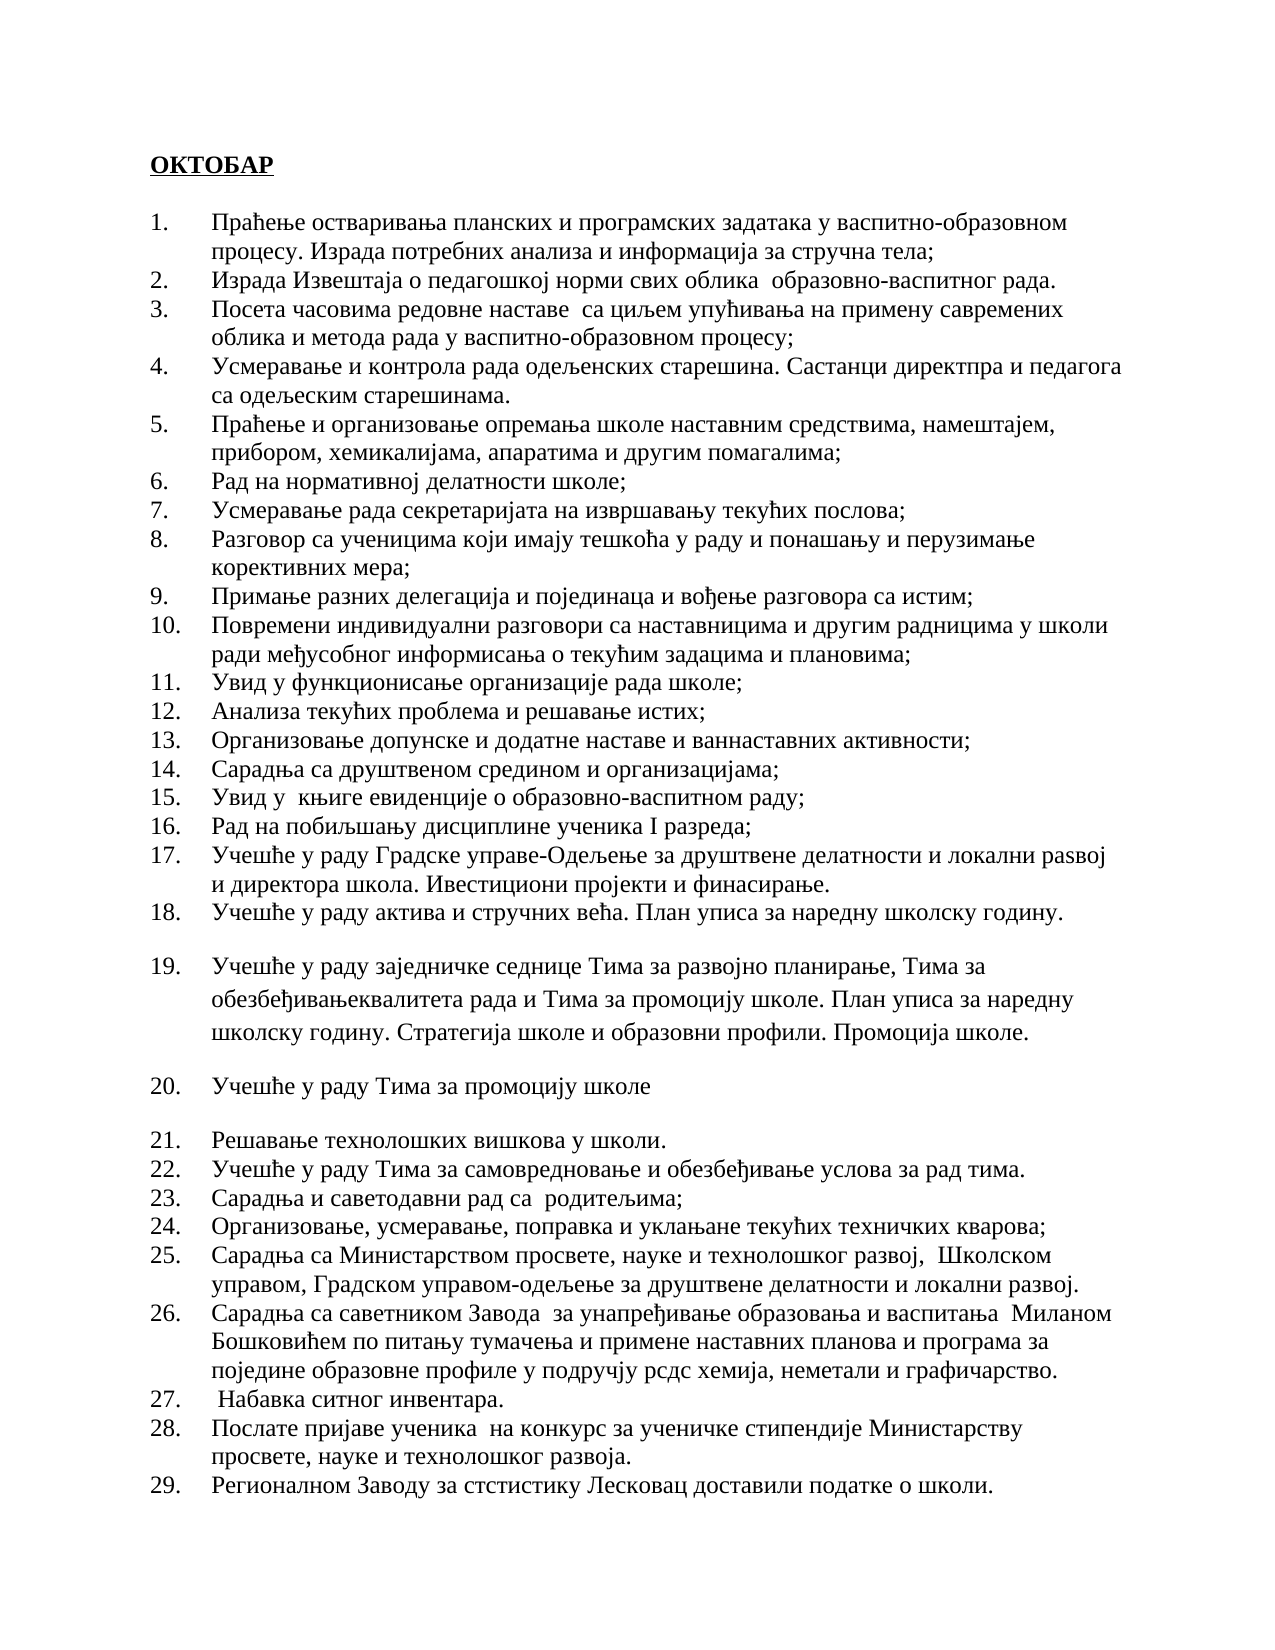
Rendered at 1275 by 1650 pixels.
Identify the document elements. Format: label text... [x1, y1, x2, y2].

list Учешће у раду Тима за самовредновање и обезбеђивање услова за рад тима. [150, 1154, 1125, 1183]
list Усмеравање рада секретаријата на извршавању текућих послова; [150, 495, 1125, 524]
list Организовање, усмеравање, поправка и уклањане текућих техничких кварова; [150, 1211, 1125, 1240]
text ОКТОБАР [150, 150, 1125, 179]
list Усмеравање и контрола рада одељенских старешина. Састанци директпра и педагога са одељеским старешинама. [150, 351, 1125, 409]
list Повремени индивидуални разговори са наставницима и другим радницима у школи ради међусобног информисања о текућим задацима и плановима; [150, 610, 1125, 667]
list Учешће у раду заједничке седнице Тима за развојно планирање, Тима за обезбеђивањеквалитета рада и Тима за промоцију школе. План уписа за наредну школску годину. Стратегија школе и образовни профили. Промоција школе. [150, 951, 1125, 1046]
list Регионалном Заводу за стстистику Лесковац доставили податке о школи. [150, 1470, 1125, 1499]
list Примање разних делегација и појединаца и вођење разговора са истим; [150, 581, 1125, 610]
list Праћење и организовање опремања школе наставним средствима, намештајем, прибором, хемикалијама, апаратима и другим помагалима; [150, 409, 1125, 466]
list Рад на побиљшању дисциплине ученика I разреда; [150, 811, 1125, 840]
list Разговор са ученицима који имају тешкоћа у раду и понашању и перузимање корективних мера; [150, 524, 1125, 581]
list Учешће у раду Тима за промоцију школе [150, 1071, 1125, 1100]
list Праћење остваривања планских и програмских задатака у васпитно-образовном процесу. Израда потребних анализа и информација за стручна тела; [150, 207, 1125, 265]
list Сарадња са друштвеном средином и организацијама; [150, 754, 1125, 782]
list Увид у књиге евиденције о образовно-васпитном раду; [150, 782, 1125, 811]
list Учешће у раду Градске управе-Одељење за друштвене делатности и локални раѕвој и директора школа. Ивестициони пројекти и финасирање. [150, 840, 1125, 897]
list Организовање допунске и додатне наставе и ваннаставних активности; [150, 725, 1125, 754]
list Послате пријаве ученика на конкурс за ученичке стипендије Министарству просвете, науке и технолошког развоја. [150, 1413, 1125, 1470]
list Сарадња са Министарством просвете, науке и технолошког развој, Школском управом, Градском управом-одељење за друштвене делатности и локални развој. [150, 1240, 1125, 1298]
list Анализа текућих проблема и решавање истих; [150, 696, 1125, 725]
list Учешће у раду актива и стручних већа. План уписа за наредну школску годину. [150, 897, 1125, 926]
list Решавање технолошких вишкова у школи. [150, 1125, 1125, 1154]
list Увид у функционисање организације рада школе; [150, 667, 1125, 696]
list Набавка ситног инвентара. [150, 1384, 1125, 1413]
list Израда Извештаја о педагошкој норми свих облика образовно-васпитног рада. [150, 265, 1125, 294]
list Рад на нормативној делатности школе; [150, 466, 1125, 495]
list Посета часовима редовне наставе са циљем упућивања на примену савремених облика и метода рада у васпитно-образовном процесу; [150, 294, 1125, 351]
list Сарадња и саветодавни рад са родитељима; [150, 1183, 1125, 1211]
list Сарадња са саветником Завода за унапређивање образовања и васпитања Миланом Бошковићем по питању тумачења и примене наставних планова и програма за поједине образовне профиле у подручју рсдс хемија, неметали и графичарство. [150, 1298, 1125, 1384]
